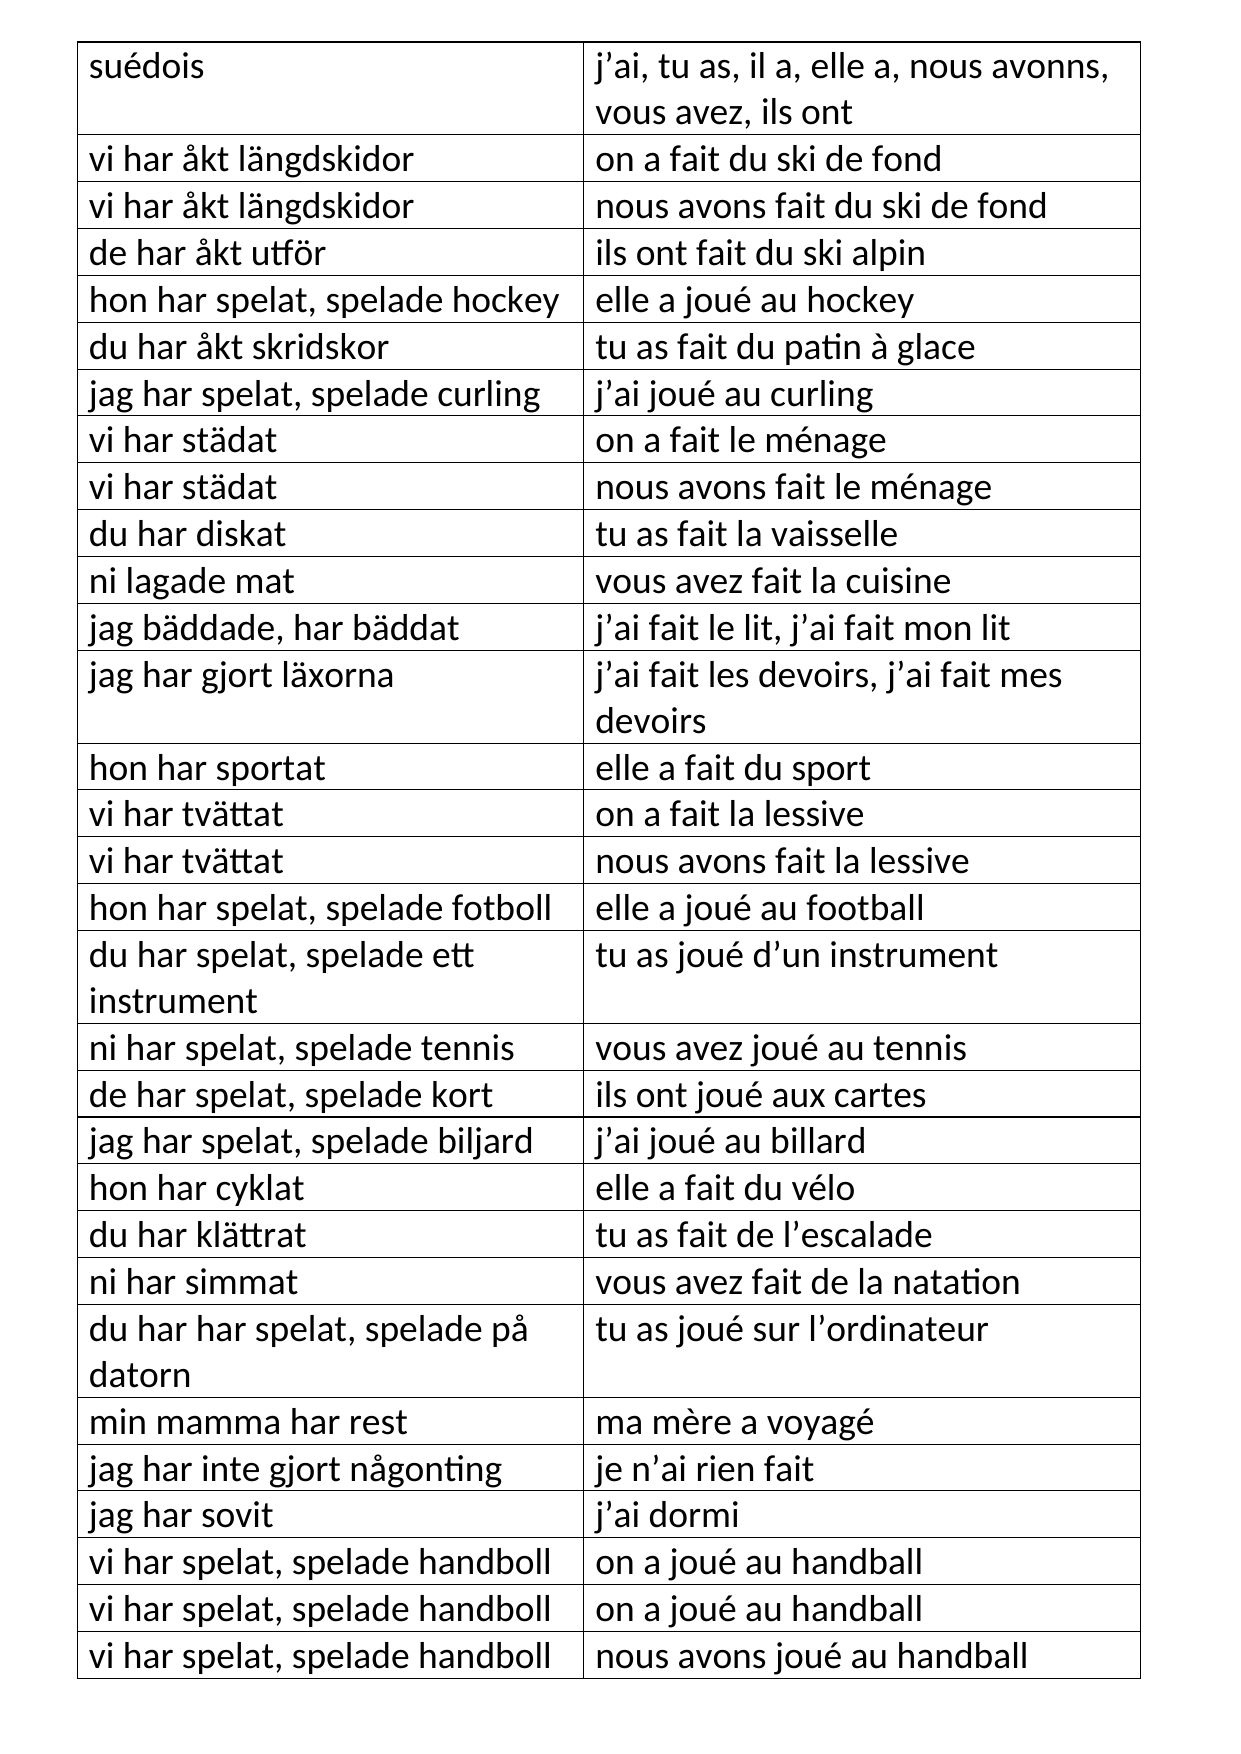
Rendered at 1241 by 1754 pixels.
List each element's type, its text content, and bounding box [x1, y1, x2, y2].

table_cell je n’ai rien fait [584, 1445, 1140, 1490]
table_cell tu as fait du patin à glace [584, 323, 1140, 368]
table_cell vi har spelat, spelade handboll [78, 1632, 583, 1678]
table_cell tu as fait de l’escalade [584, 1211, 1140, 1257]
table_cell du har åkt skridskor [78, 323, 583, 368]
table_cell on a fait le ménage [584, 416, 1140, 462]
table_cell jag har spelat, spelade curling [78, 370, 583, 415]
table_cell du har diskat [78, 510, 583, 556]
table_cell elle a joué au hockey [584, 276, 1140, 322]
table_cell nous avons fait la lessive [584, 837, 1140, 883]
table_cell du har klättrat [78, 1211, 583, 1257]
table_cell on a fait la lessive [584, 790, 1140, 836]
table_cell j’ai fait les devoirs, j’ai fait mes devoirs [584, 651, 1140, 742]
table_cell elle a joué au football [584, 884, 1140, 930]
table_cell on a fait du ski de fond [584, 135, 1140, 181]
table_cell jag har gjort läxorna [78, 651, 583, 742]
table_cell vous avez joué au tennis [584, 1024, 1140, 1069]
table_cell tu as joué d’un instrument [584, 931, 1140, 1023]
table_cell vi har spelat, spelade handboll [78, 1538, 583, 1584]
table_cell ils ont fait du ski alpin [584, 229, 1140, 275]
table_cell elle a fait du sport [584, 744, 1140, 789]
table_cell on a joué au handball [584, 1538, 1140, 1584]
table_cell hon har cyklat [78, 1164, 583, 1210]
table_cell vous avez fait la cuisine [584, 557, 1140, 603]
table_cell j’ai fait le lit, j’ai fait mon lit [584, 604, 1140, 650]
table_cell jag har sovit [78, 1491, 583, 1537]
table_cell hon har sportat [78, 744, 583, 789]
table_cell j’ai dormi [584, 1491, 1140, 1537]
table_cell ni har spelat, spelade tennis [78, 1024, 583, 1069]
table_cell j’ai joué au curling [584, 370, 1140, 415]
table_cell elle a fait du vélo [584, 1164, 1140, 1210]
table_cell on a joué au handball [584, 1585, 1140, 1631]
table_cell vous avez fait de la natation [584, 1258, 1140, 1304]
table_cell vi har åkt längdskidor [78, 135, 583, 181]
table_cell vi har städat [78, 416, 583, 462]
table_cell vi har åkt längdskidor [78, 182, 583, 228]
table_cell vi har städat [78, 463, 583, 509]
table_cell vi har tvättat [78, 837, 583, 883]
table_header suédois [78, 43, 583, 134]
table_cell de har spelat, spelade kort [78, 1071, 583, 1116]
table_cell tu as fait la vaisselle [584, 510, 1140, 556]
table_cell vi har tvättat [78, 790, 583, 836]
table_cell du har spelat, spelade ett instrument [78, 931, 583, 1023]
table_cell hon har spelat, spelade hockey [78, 276, 583, 322]
table_cell vi har spelat, spelade handboll [78, 1585, 583, 1631]
table_cell ils ont joué aux cartes [584, 1071, 1140, 1116]
table_header j’ai, tu as, il a, elle a, nous avonns, vous avez, ils ont [584, 43, 1140, 134]
table_cell min mamma har rest [78, 1398, 583, 1443]
table_cell tu as joué sur l’ordinateur [584, 1305, 1140, 1397]
table_cell jag har spelat, spelade biljard [78, 1118, 583, 1163]
table_cell de har åkt utför [78, 229, 583, 275]
table_cell jag har inte gjort någonting [78, 1445, 583, 1490]
table_cell ni lagade mat [78, 557, 583, 603]
table_cell nous avons fait le ménage [584, 463, 1140, 509]
table_cell du har har spelat, spelade på datorn [78, 1305, 583, 1397]
table_cell j’ai joué au billard [584, 1118, 1140, 1163]
table_cell nous avons joué au handball [584, 1632, 1140, 1678]
table_cell ma mère a voyagé [584, 1398, 1140, 1443]
table_cell jag bäddade, har bäddat [78, 604, 583, 650]
table_cell hon har spelat, spelade fotboll [78, 884, 583, 930]
table_cell ni har simmat [78, 1258, 583, 1304]
table_cell nous avons fait du ski de fond [584, 182, 1140, 228]
